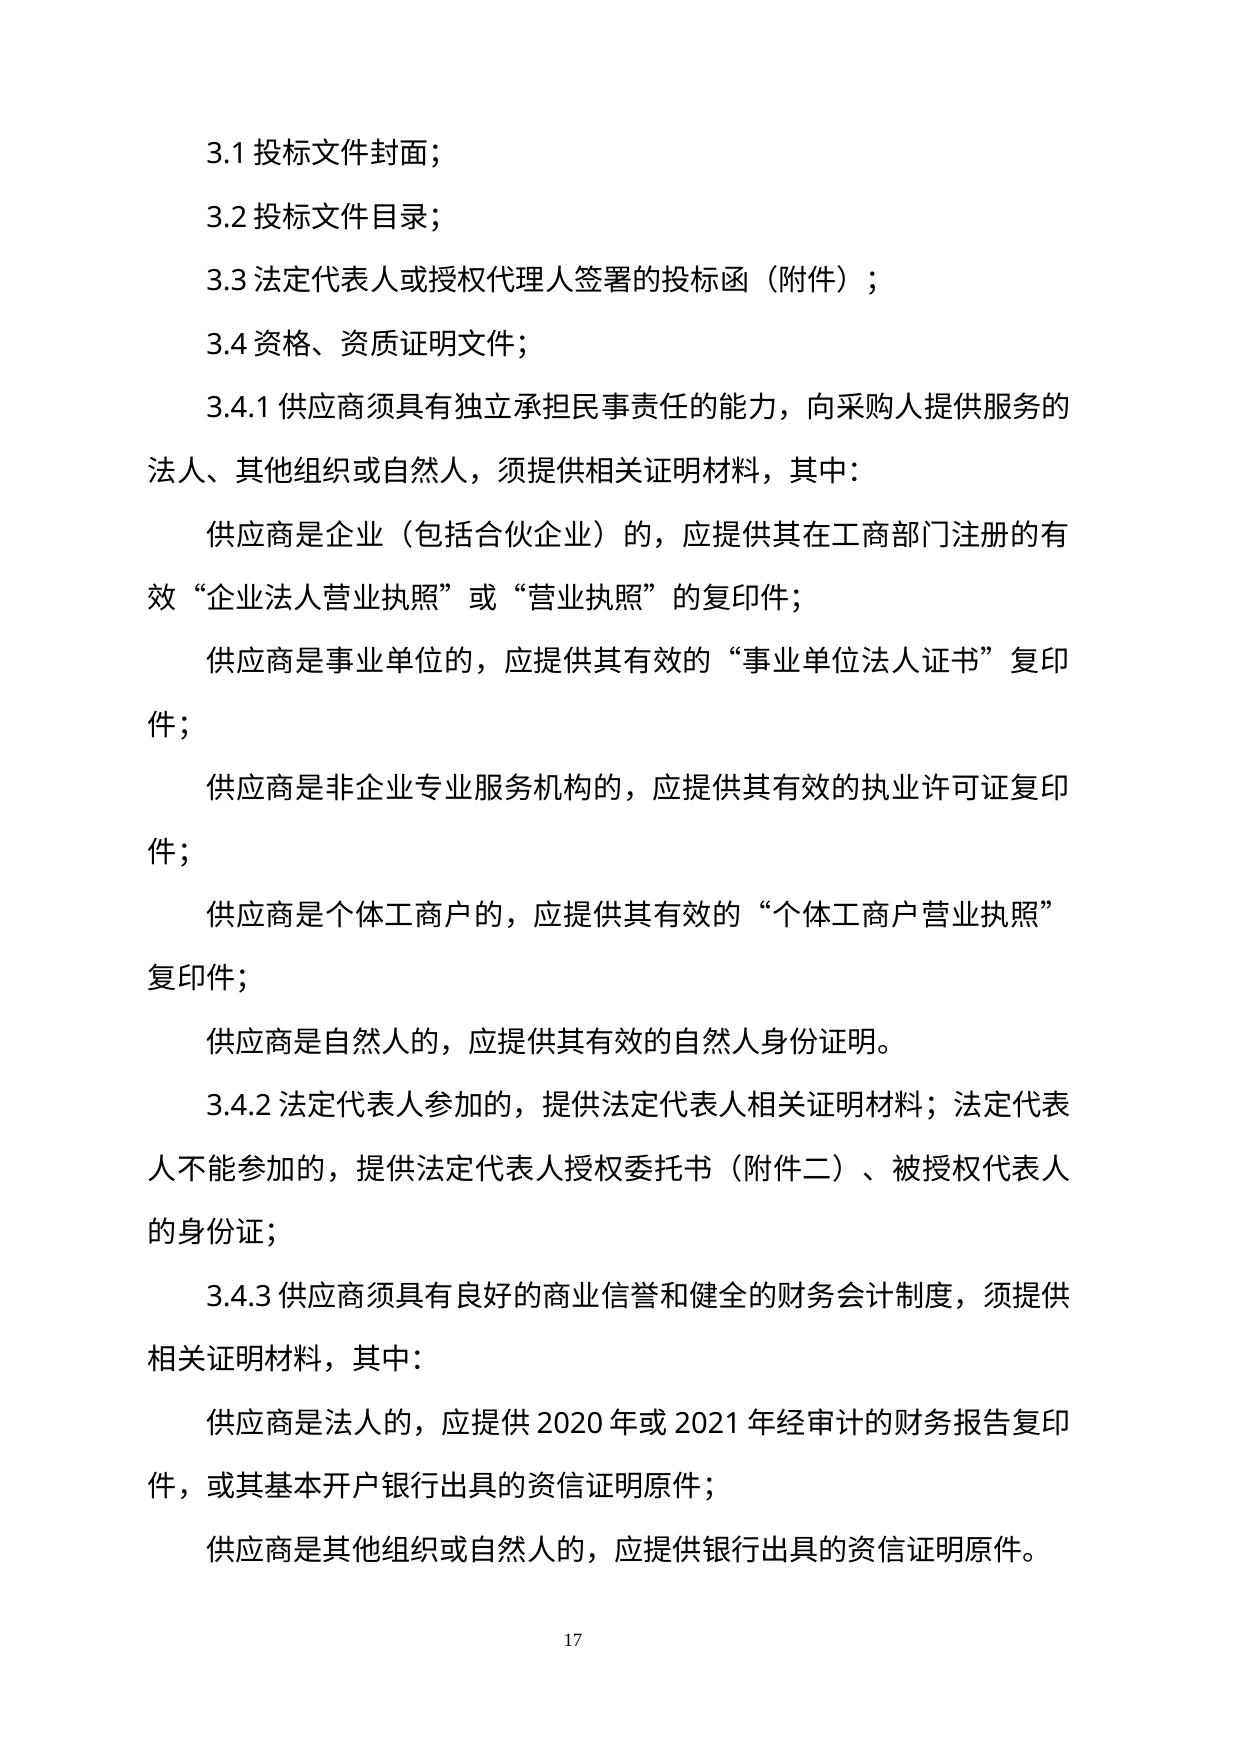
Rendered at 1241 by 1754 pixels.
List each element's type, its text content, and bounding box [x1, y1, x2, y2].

text 3.4.3供应商须具有良好的商业信誉和健全的财务会计制度，须提供相关证明材料，其中： [148, 1272, 1071, 1378]
text 供应商是自然人的，应提供其有效的自然人身份证明。 [148, 1018, 1071, 1061]
text 供应商是事业单位的，应提供其有效的“事业单位法人证书”复印件； [148, 638, 1071, 744]
text 3.4资格、资质证明文件； [148, 321, 1071, 363]
text 3.4.2法定代表人参加的，提供法定代表人相关证明材料；法定代表人不能参加的，提供法定代表人授权委托书（附件二）、被授权代表人的身份证； [148, 1082, 1071, 1251]
text 3.4.1供应商须具有独立承担民事责任的能力，向采购人提供服务的法人、其他组织或自然人，须提供相关证明材料，其中： [148, 384, 1071, 490]
text 供应商是个体工商户的，应提供其有效的“个体工商户营业执照”复印件； [148, 892, 1071, 997]
text 供应商是其他组织或自然人的，应提供银行出具的资信证明原件。 [148, 1526, 1071, 1569]
text 供应商是非企业专业服务机构的，应提供其有效的执业许可证复印件； [148, 765, 1071, 871]
text 3.1投标文件封面； [148, 130, 1071, 172]
text 3.3法定代表人或授权代理人签署的投标函（附件）； [148, 257, 1071, 299]
text 供应商是企业（包括合伙企业）的，应提供其在工商部门注册的有效“企业法人营业执照”或“营业执照”的复印件； [148, 511, 1071, 617]
text 供应商是法人的，应提供2020年或2021年经审计的财务报告复印件，或其基本开户银行出具的资信证明原件； [148, 1399, 1071, 1505]
text 3.2投标文件目录； [148, 193, 1071, 236]
